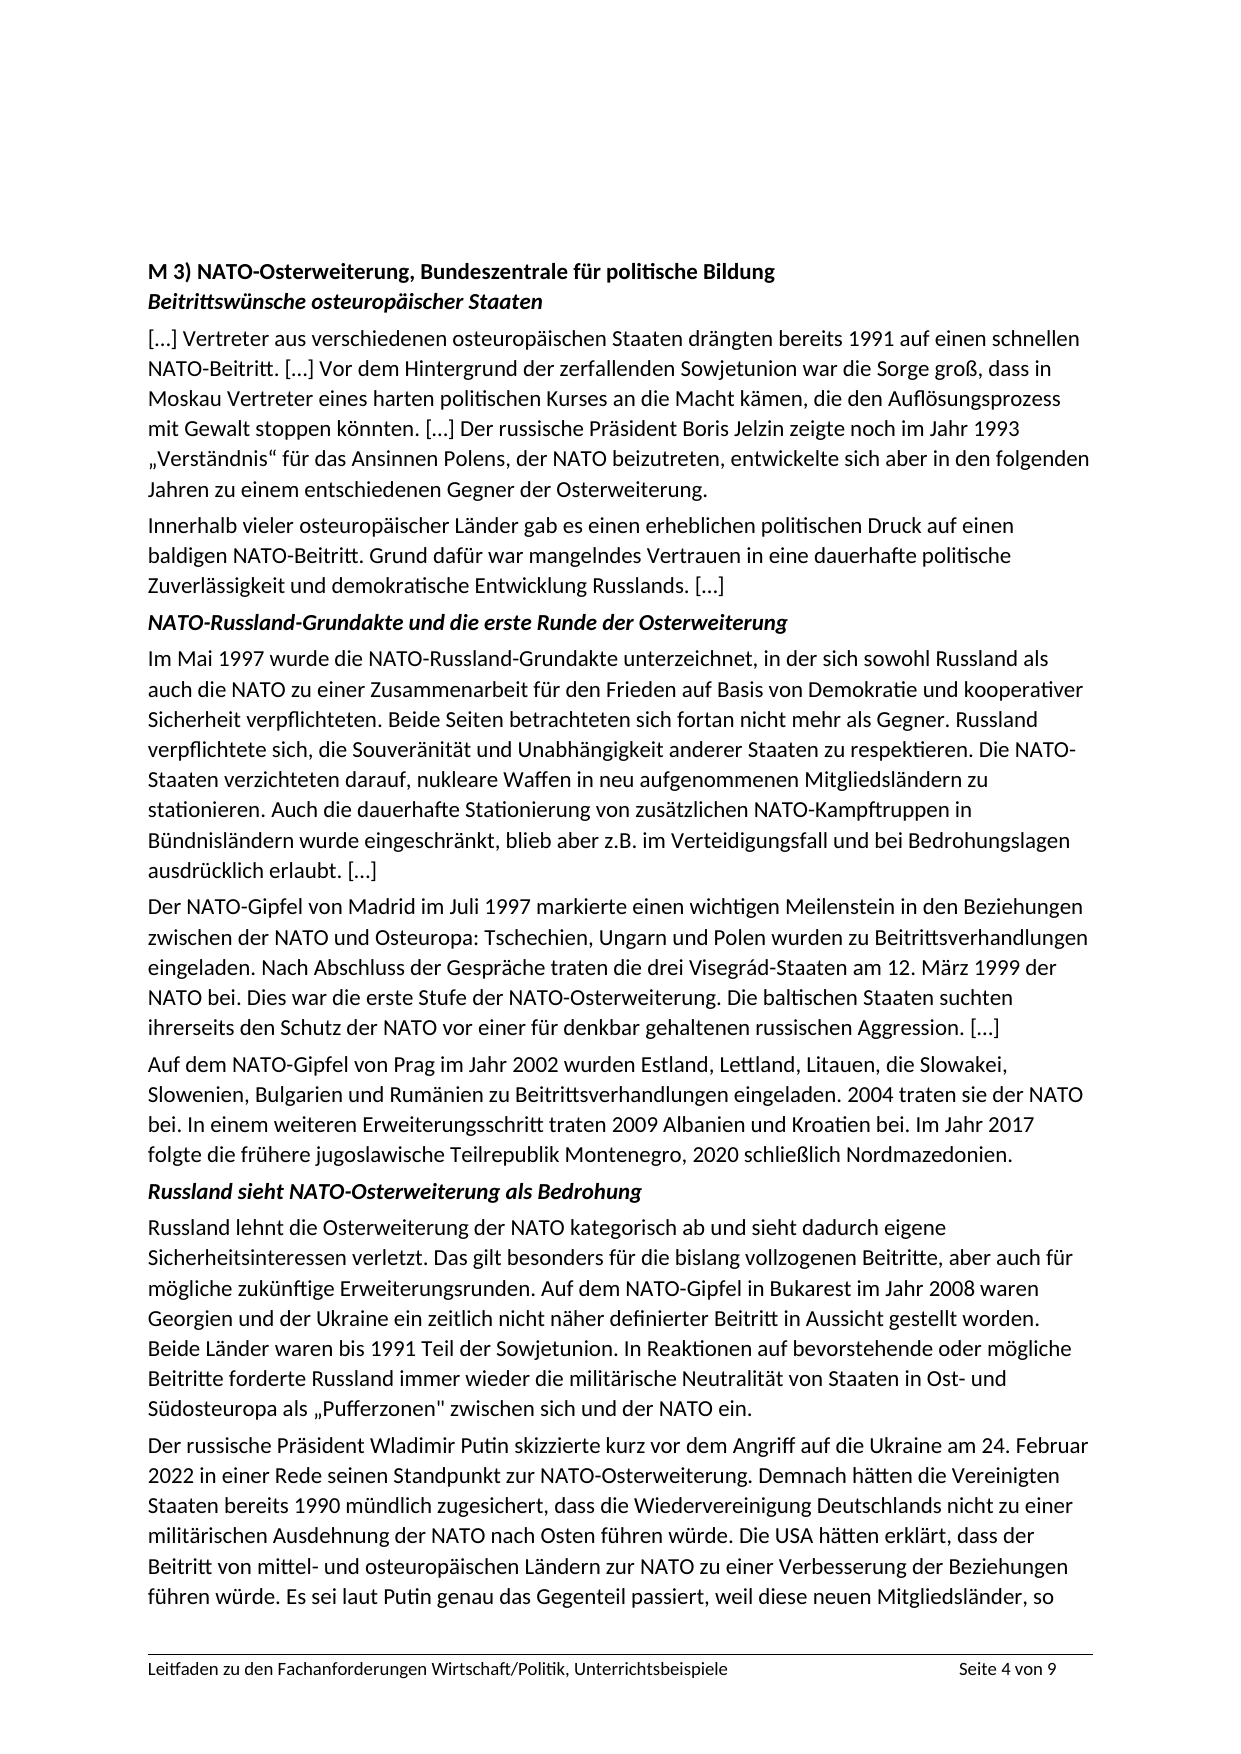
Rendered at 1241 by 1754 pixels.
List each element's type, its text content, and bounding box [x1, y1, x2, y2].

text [148, 1431, 1093, 1610]
text Russland sieht NATO-Osterweiterung als Bedrohung [148, 1177, 1093, 1205]
text Der NATO-Gipfel von Madrid im Juli 1997 markierte einen wichtigen Meilenstein in den Beziehungen zwischen der NATO und Osteuropa: Tschechien, Ungarn und Polen wurden zu Beitrittsverhandlungen eingeladen. Nach Abschluss der Gespräche traten die drei Visegrád-Staaten am 12. März 1999 der NATO bei. Dies war die erste Stufe der NATO-Osterweiterung. Die baltischen Staaten suchten ihrerseits den Schutz der NATO vor einer für denkbar gehaltenen russischen Aggression. […] [148, 892, 1093, 1041]
text Russland lehnt die Osterweiterung der NATO kategorisch ab und sieht dadurch eigene Sicherheitsinteressen verletzt. Das gilt besonders für die bislang vollzogenen Beitritte, aber auch für mögliche zukünftige Erweiterungsrunden. Auf dem NATO-Gipfel in Bukarest im Jahr 2008 waren Georgien und der Ukraine ein zeitlich nicht näher definierter Beitritt in Aussicht gestellt worden. Beide Länder waren bis 1991 Teil der Sowjetunion. In Reaktionen auf bevorstehende oder mögliche Beitritte forderte Russland immer wieder die militärische Neutralität von Staaten in Ost- und Südosteuropa als „Pufferzonen" zwischen sich und der NATO ein. [148, 1213, 1093, 1422]
text Beitrittswünsche osteuropäischer Staaten [148, 287, 1093, 315]
text Innerhalb vieler osteuropäischer Länder gab es einen erheblichen politischen Druck auf einen baldigen NATO-Beitritt. Grund dafür war mangelndes Vertrauen in eine dauerhafte politische Zuverlässigkeit und demokratische Entwicklung Russlands. […] [148, 511, 1093, 599]
text NATO-Russland-Grundakte und die erste Runde der Osterweiterung [148, 608, 1093, 636]
text Auf dem NATO-Gipfel von Prag im Jahr 2002 wurden Estland, Lettland, Litauen, die Slowakei, Slowenien, Bulgarien und Rumänien zu Beitrittsverhandlungen eingeladen. 2004 traten sie der NATO bei. In einem weiteren Erweiterungsschritt traten 2009 Albanien und Kroatien bei. Im Jahr 2017 folgte die frühere jugoslawische Teilrepublik Montenegro, 2020 schließlich Nordmazedonien. [148, 1050, 1093, 1168]
text M 3) NATO-Osterweiterung, Bundeszentrale für politische Bildung [148, 257, 1093, 285]
text […] Vertreter aus verschiedenen osteuropäischen Staaten drängten bereits 1991 auf einen schnellen NATO-Beitritt. […] Vor dem Hintergrund der zerfallenden Sowjetunion war die Sorge groß, dass in Moskau Vertreter eines harten politischen Kurses an die Macht kämen, die den Auflösungsprozess mit Gewalt stoppen könnten. […] Der russische Präsident Boris Jelzin zeigte noch im Jahr 1993 „Verständnis“ für das Ansinnen Polens, der NATO beizutreten, entwickelte sich aber in den folgenden Jahren zu einem entschiedenen Gegner der Osterweiterung. [148, 324, 1093, 503]
text Im Mai 1997 wurde die NATO-Russland-Grundakte unterzeichnet, in der sich sowohl Russland als auch die NATO zu einer Zusammenarbeit für den Frieden auf Basis von Demokratie und kooperativer Sicherheit verpflichteten. Beide Seiten betrachteten sich fortan nicht mehr als Gegner. Russland verpflichtete sich, die Souveränität und Unabhängigkeit anderer Staaten zu respektieren. Die NATO-Staaten verzichteten darauf, nukleare Waffen in neu aufgenommenen Mitgliedsländern zu stationieren. Auch die dauerhafte Stationierung von zusätzlichen NATO-Kampftruppen in Bündnisländern wurde eingeschränkt, blieb aber z.B. im Verteidigungsfall und bei Bedrohungslagen ausdrücklich erlaubt. […] [148, 644, 1093, 884]
